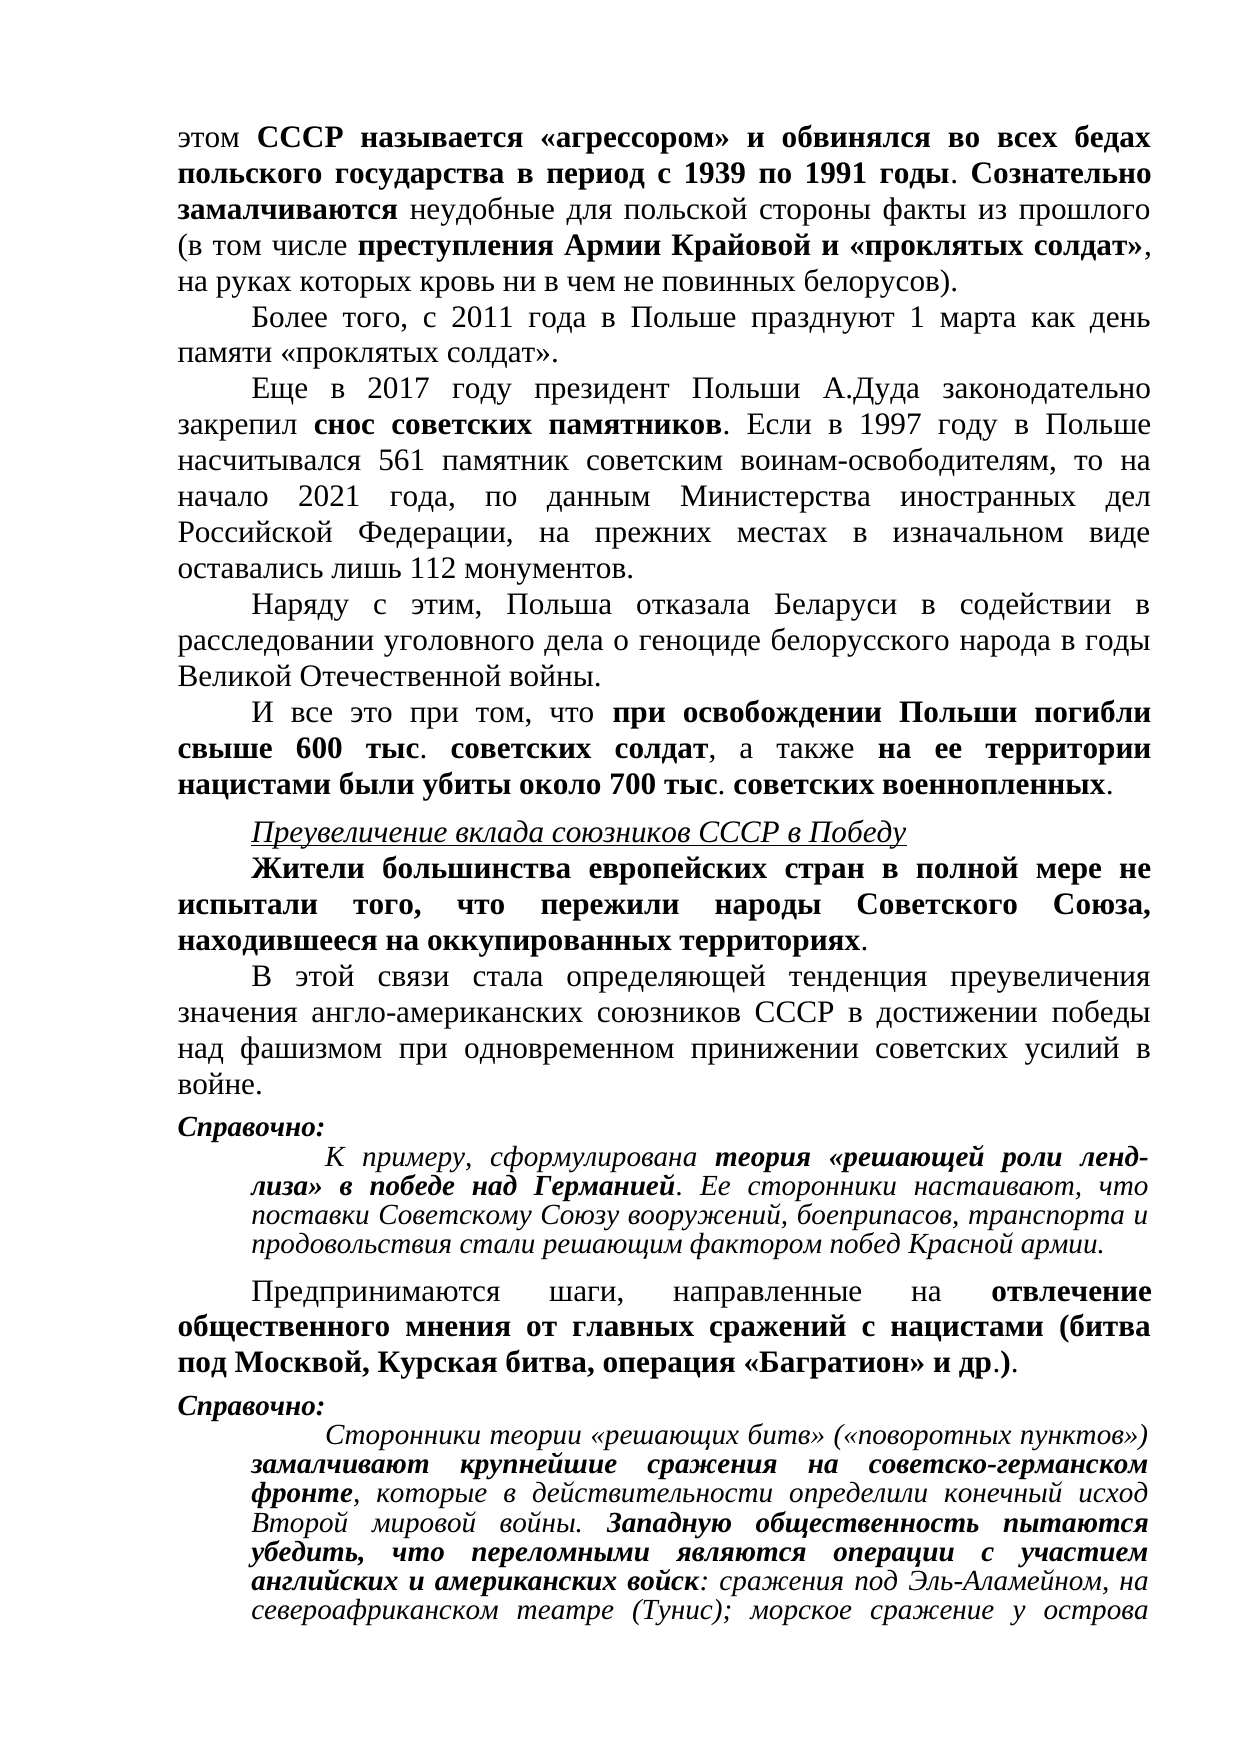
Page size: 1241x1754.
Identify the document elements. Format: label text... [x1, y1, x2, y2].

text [177, 118, 1152, 298]
text Предпринимаются шаги, направленные на отвлечение общественного мнения от главных сражений с нацистами (битва под Москвой, Курская битва, операция «Багратион» и др.). [177, 1272, 1152, 1379]
text К примеру, сформулирована теория «решающей роли ленд-лиза» в победе над Германией. Ее сторонники настаивают, что поставки Советскому Союзу вооружений, боеприпасов, транспорта и продовольствия стали решающим фактором побед Красной армии. [251, 1143, 1152, 1259]
text Наряду с этим, Польша отказала Беларуси в содействии в расследовании уголовного дела о геноциде белорусского народа в годы Великой Отечественной войны. [177, 585, 1152, 693]
text И все это при том, что при освобождении Польши погибли свыше 600 тыс. советских солдат, а также на ее территории нацистами были убиты около 700 тыс. советских военнопленных. [177, 693, 1152, 801]
text Еще в 2017 году президент Польши А.Дуда законодательно закрепил снос советских памятников. Если в 1997 году в Польше насчитывался 561 памятник советским воинам-освободителям, то на начало 2021 года, по данным Министерства иностранных дел Российской Федерации, на прежних местах в изначальном виде оставались лишь 112 монументов. [177, 370, 1152, 585]
text Справочно: [177, 1392, 1152, 1421]
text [251, 1421, 1152, 1625]
text Преувеличение вклада союзников СССР в Победу [177, 813, 1152, 849]
text Более того, с 2011 года в Польше празднуют 1 марта как день памяти «проклятых солдат». [177, 298, 1152, 370]
text В этой связи стала определяющей тенденция преувеличения значения англо-американских союзников СССР в достижении победы над фашизмом при одновременном принижении советских усилий в войне. [177, 957, 1152, 1101]
text Справочно: [177, 1113, 1152, 1143]
text Жители большинства европейских стран в полной мере не испытали того, что пережили народы Советского Союза, находившееся на оккупированных территориях. [177, 849, 1152, 957]
